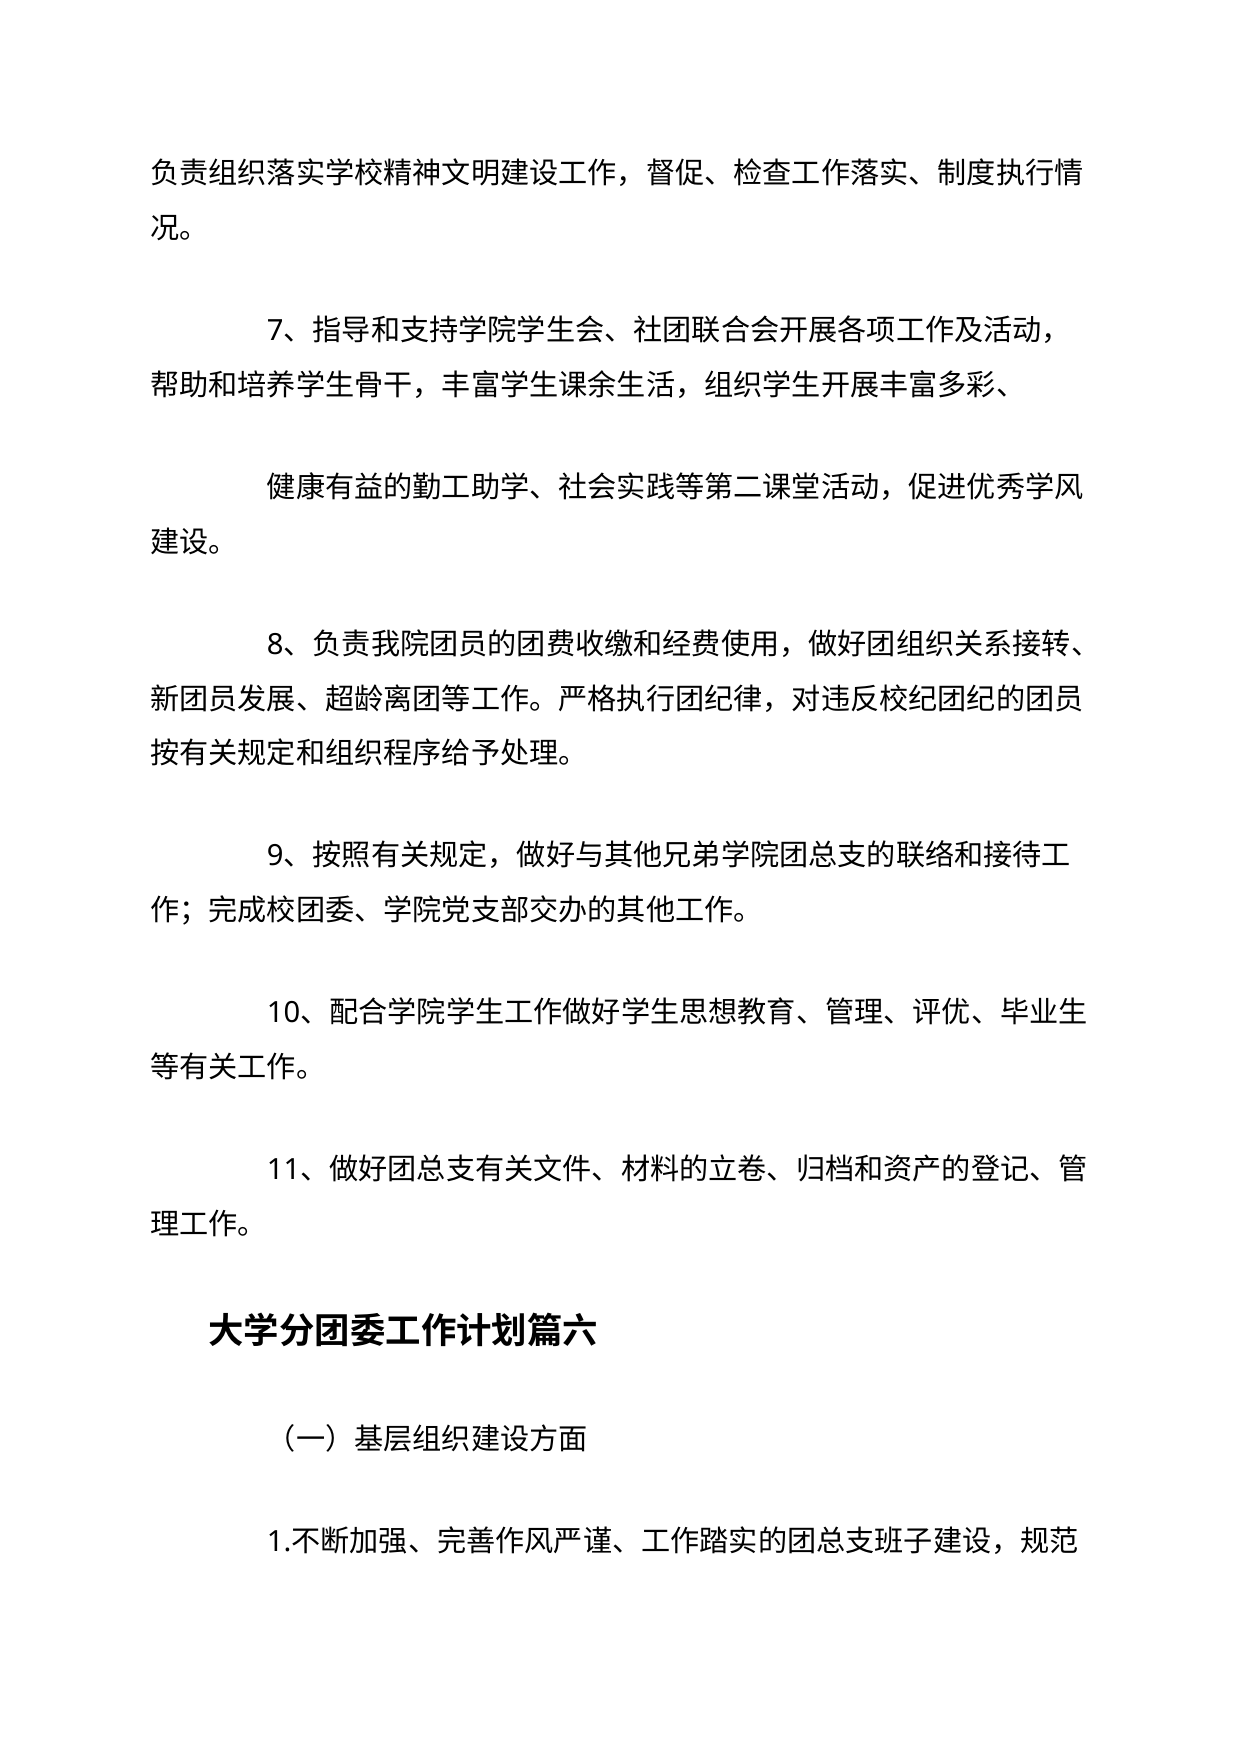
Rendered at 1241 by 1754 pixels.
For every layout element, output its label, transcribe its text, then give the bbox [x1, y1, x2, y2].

text 大学分团委工作计划篇六 [150, 1302, 1090, 1353]
text 10、配合学院学生工作做好学生思想教育、管理、评优、毕业生等有关工作。 [150, 989, 1090, 1086]
text 8、负责我院团员的团费收缴和经费使用，做好团组织关系接转、新团员发展、超龄离团等工作。严格执行团纪律，对违反校纪团纪的团员按有关规定和组织程序给予处理。 [150, 620, 1090, 772]
text （一）基层组织建设方面 [150, 1416, 1090, 1458]
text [150, 1518, 1090, 1560]
text 7、指导和支持学院学生会、社团联合会开展各项工作及活动，帮助和培养学生骨干，丰富学生课余生活，组织学生开展丰富多彩、 [150, 307, 1090, 404]
text 9、按照有关规定，做好与其他兄弟学院团总支的联络和接待工作；完成校团委、学院党支部交办的其他工作。 [150, 832, 1090, 929]
text 健康有益的勤工助学、社会实践等第二课堂活动，促进优秀学风建设。 [150, 463, 1090, 561]
text 11、做好团总支有关文件、材料的立卷、归档和资产的登记、管理工作。 [150, 1145, 1090, 1243]
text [150, 150, 1090, 247]
